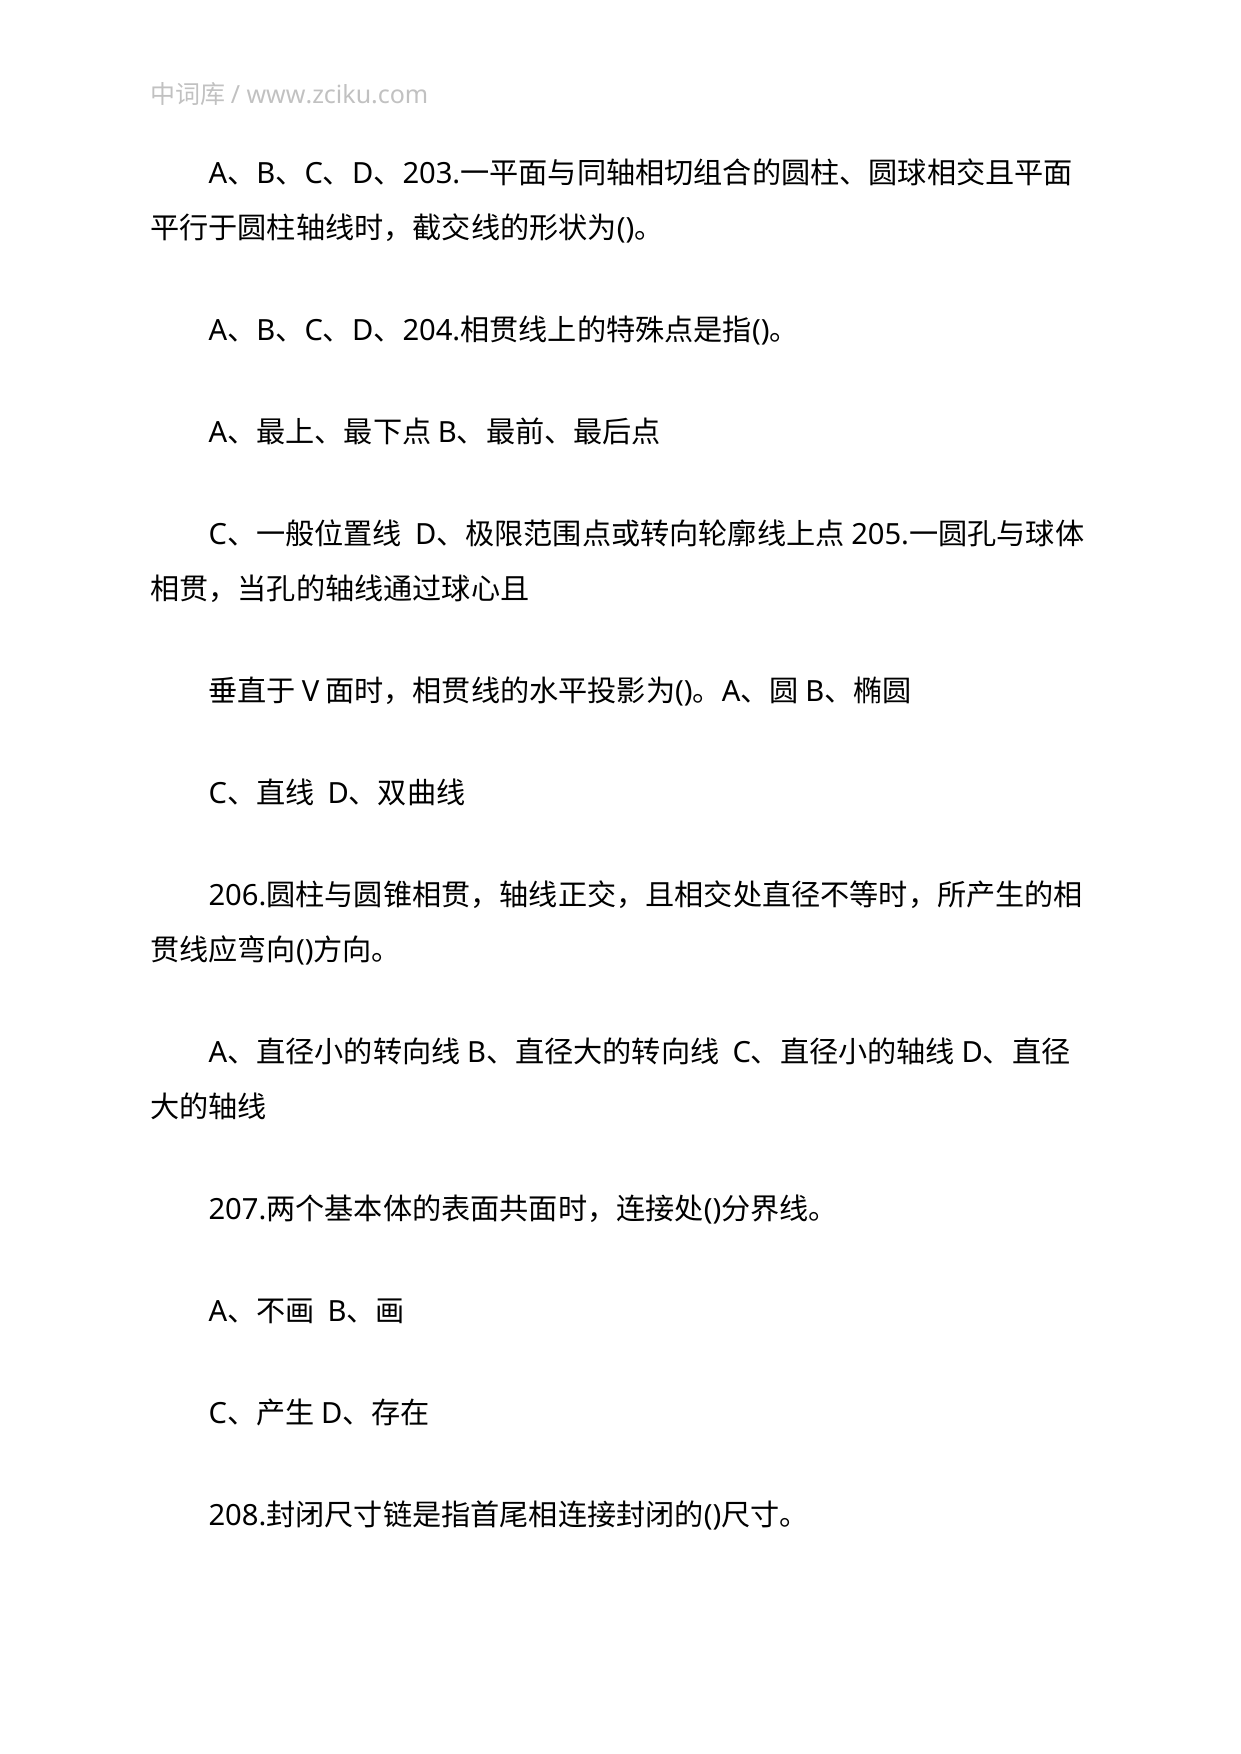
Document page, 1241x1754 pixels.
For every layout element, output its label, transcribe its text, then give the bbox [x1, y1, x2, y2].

text 垂直于V面时，相贯线的水平投影为()。A、圆 B、椭圆 [150, 668, 1090, 710]
text 208.封闭尺寸链是指首尾相连接封闭的()尺寸。 [150, 1491, 1090, 1534]
text A、直径小的转向线 B、直径大的转向线 C、直径小的轴线 D、直径大的轴线 [150, 1029, 1090, 1126]
text C、产生 D、存在 [150, 1389, 1090, 1432]
text C、一般位置线 D、极限范围点或转向轮廓线上点 205.一圆孔与球体相贯，当孔的轴线通过球心且 [150, 511, 1090, 608]
text A、最上、最下点 B、最前、最后点 [150, 409, 1090, 451]
text A、B、C、D、203.一平面与同轴相切组合的圆柱、圆球相交且平面平行于圆柱轴线时，截交线的形状为()。 [150, 150, 1090, 247]
text C、直线 D、双曲线 [150, 770, 1090, 812]
text A、B、C、D、204.相贯线上的特殊点是指()。 [150, 307, 1090, 349]
text 207.两个基本体的表面共面时，连接处()分界线。 [150, 1185, 1090, 1228]
text 206.圆柱与圆锥相贯，轴线正交，且相交处直径不等时，所产生的相贯线应弯向()方向。 [150, 872, 1090, 969]
text A、不画 B、画 [150, 1287, 1090, 1330]
